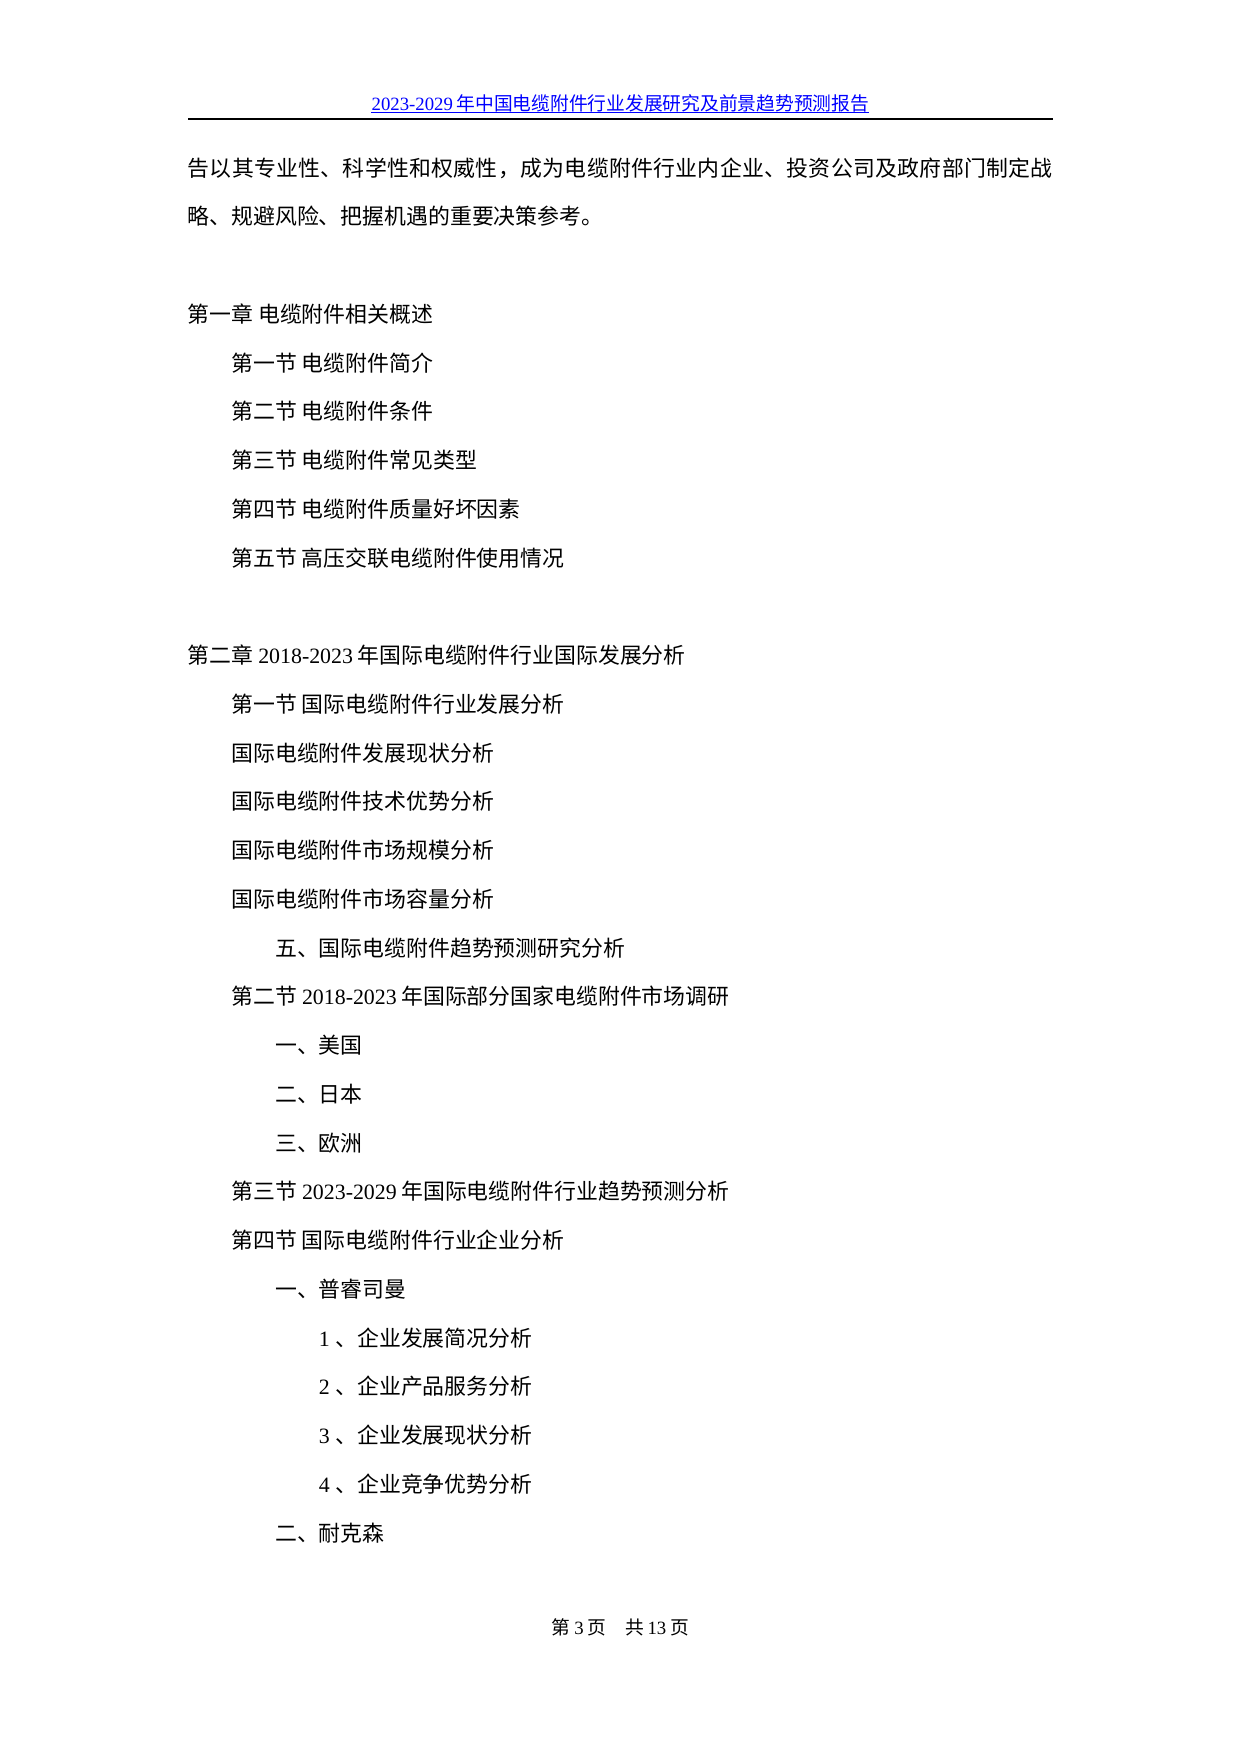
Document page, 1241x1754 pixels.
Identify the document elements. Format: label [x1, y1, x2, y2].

text [187, 150, 1053, 1548]
